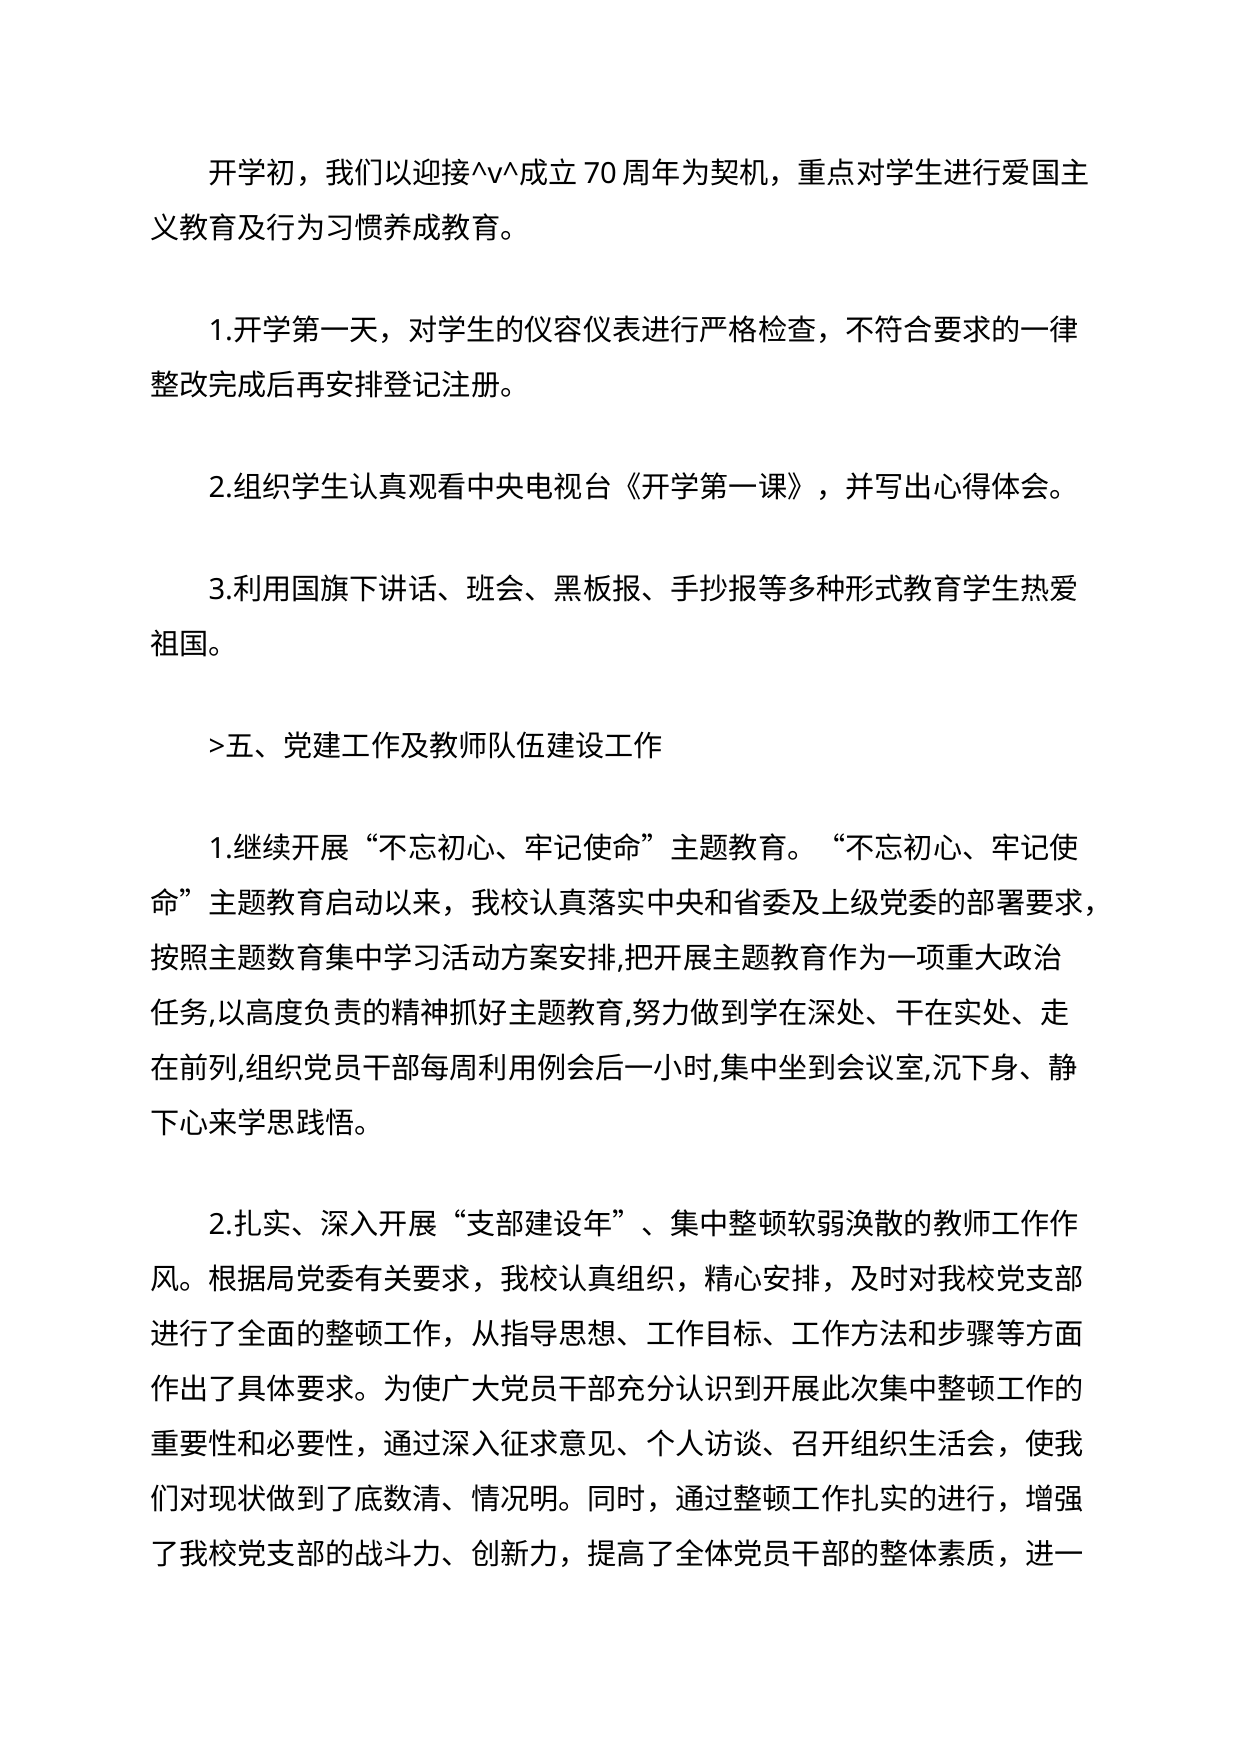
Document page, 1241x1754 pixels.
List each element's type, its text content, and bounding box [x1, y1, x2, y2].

text 1.开学第一天，对学生的仪容仪表进行严格检查，不符合要求的一律整改完成后再安排登记注册。 [150, 307, 1090, 404]
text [150, 1201, 1090, 1573]
text >五、党建工作及教师队伍建设工作 [150, 722, 1090, 765]
text 1.继续开展“不忘初心、牢记使命”主题教育。“不忘初心、牢记使命”主题教育启动以来，我校认真落实中央和省委及上级党委的部署要求，按照主题数育集中学习活动方案安排,把开展主题教育作为一项重大政治任务,以高度负责的精神抓好主题教育,努力做到学在深处、干在实处、走在前列,组织党员干部每周利用例会后一小时,集中坐到会议室,沉下身、静下心来学思践悟。 [150, 824, 1090, 1141]
text 开学初，我们以迎接^v^成立70周年为契机，重点对学生进行爱国主义教育及行为习惯养成教育。 [150, 150, 1090, 247]
text 3.利用国旗下讲话、班会、黑板报、手抄报等多种形式教育学生热爱祖国。 [150, 566, 1090, 663]
text 2.组织学生认真观看中央电视台《开学第一课》，并写出心得体会。 [150, 463, 1090, 506]
